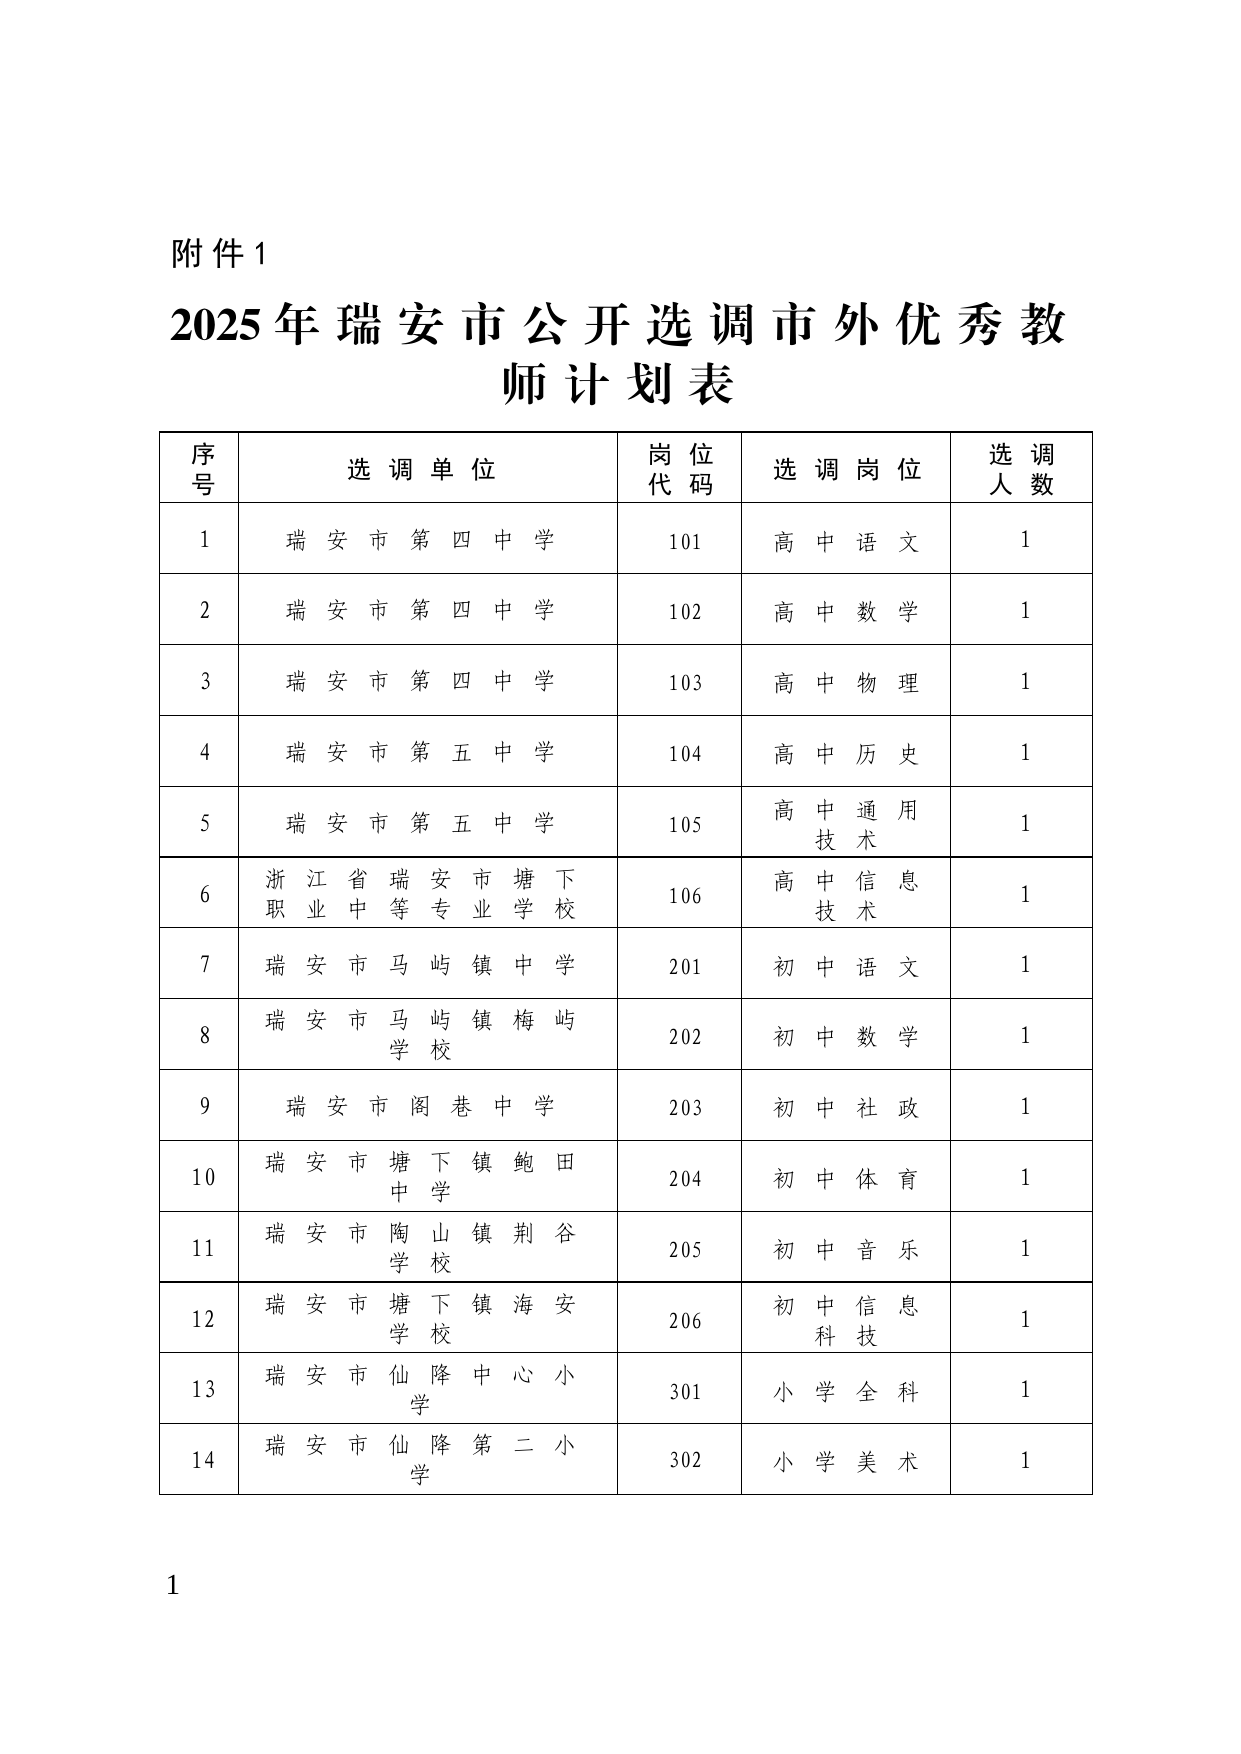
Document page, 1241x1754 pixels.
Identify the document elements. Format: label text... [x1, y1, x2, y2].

table_cell 初中数学 [742, 999, 950, 1069]
table_cell 1 [951, 928, 1092, 998]
table_cell 1 [951, 787, 1092, 856]
table_cell 302 [618, 1424, 741, 1494]
table_cell 203 [618, 1070, 741, 1140]
table_cell 瑞安市仙降中心小学 [239, 1353, 617, 1423]
table_cell 5 [160, 787, 238, 856]
table_cell 2 [160, 574, 238, 644]
text 附件1 [170, 221, 1082, 281]
table_cell 4 [160, 716, 238, 786]
table_cell 6 [160, 858, 238, 927]
table_cell 1 [951, 645, 1092, 715]
table_cell 11 [160, 1212, 238, 1281]
table_cell 瑞安市马屿镇中学 [239, 928, 617, 998]
table_cell 瑞安市第四中学 [239, 645, 617, 715]
table_cell 102 [618, 574, 741, 644]
table_cell 初中社政 [742, 1070, 950, 1140]
table_cell 高中历史 [742, 716, 950, 786]
table_header 岗位代码 [618, 433, 741, 502]
table_cell 1 [951, 503, 1092, 573]
table_cell 8 [160, 999, 238, 1069]
table_cell 1 [951, 999, 1092, 1069]
table_cell 101 [618, 503, 741, 573]
table_cell 初中音乐 [742, 1212, 950, 1281]
table_cell 106 [618, 858, 741, 927]
table_cell 1 [160, 503, 238, 573]
table_header 选调岗位 [742, 433, 950, 502]
table_cell 12 [160, 1283, 238, 1352]
table_cell 1 [951, 1141, 1092, 1211]
table_cell 初中语文 [742, 928, 950, 998]
table_cell 1 [951, 716, 1092, 786]
table_cell 1 [951, 1353, 1092, 1423]
table_cell 1 [951, 574, 1092, 644]
table_cell 高中数学 [742, 574, 950, 644]
table_cell 301 [618, 1353, 741, 1423]
table_cell 9 [160, 1070, 238, 1140]
table_header 序号 [160, 433, 238, 502]
table_cell 1 [951, 1283, 1092, 1352]
table_cell 高中信息技术 [742, 858, 950, 927]
table_cell 瑞安市第四中学 [239, 503, 617, 573]
table_cell 206 [618, 1283, 741, 1352]
text 2025年瑞安市公开选调市外优秀教师计划表 [170, 296, 1082, 416]
table_cell 1 [951, 858, 1092, 927]
table_cell 1 [951, 1070, 1092, 1140]
table_cell 7 [160, 928, 238, 998]
table_cell 14 [160, 1424, 238, 1494]
table_cell 小学美术 [742, 1424, 950, 1494]
table_cell 103 [618, 645, 741, 715]
table_cell 201 [618, 928, 741, 998]
table_cell 瑞安市马屿镇梅屿学校 [239, 999, 617, 1069]
table_cell 205 [618, 1212, 741, 1281]
table_cell 瑞安市第四中学 [239, 574, 617, 644]
table_cell 1 [951, 1424, 1092, 1494]
table_cell 瑞安市仙降第二小学 [239, 1424, 617, 1494]
table_cell 瑞安市阁巷中学 [239, 1070, 617, 1140]
table_cell 瑞安市第五中学 [239, 716, 617, 786]
table_cell 初中信息科技 [742, 1283, 950, 1352]
table_cell 瑞安市塘下镇海安学校 [239, 1283, 617, 1352]
table_cell 瑞安市塘下镇鲍田中学 [239, 1141, 617, 1211]
table_cell 104 [618, 716, 741, 786]
table_cell 初中体育 [742, 1141, 950, 1211]
table_header 选调人数 [951, 433, 1092, 502]
table_cell 瑞安市陶山镇荆谷学校 [239, 1212, 617, 1281]
table_cell 3 [160, 645, 238, 715]
table_cell 小学全科 [742, 1353, 950, 1423]
table_cell 浙江省瑞安市塘下职业中等专业学校 [239, 858, 617, 927]
table_cell 1 [951, 1212, 1092, 1281]
table_cell 204 [618, 1141, 741, 1211]
table_cell 13 [160, 1353, 238, 1423]
table_cell 10 [160, 1141, 238, 1211]
table_cell 高中通用技术 [742, 787, 950, 856]
table_header 选调单位 [239, 433, 617, 502]
table_cell 瑞安市第五中学 [239, 787, 617, 856]
table_cell 105 [618, 787, 741, 856]
table_cell 202 [618, 999, 741, 1069]
table_cell 高中物理 [742, 645, 950, 715]
table_cell 高中语文 [742, 503, 950, 573]
